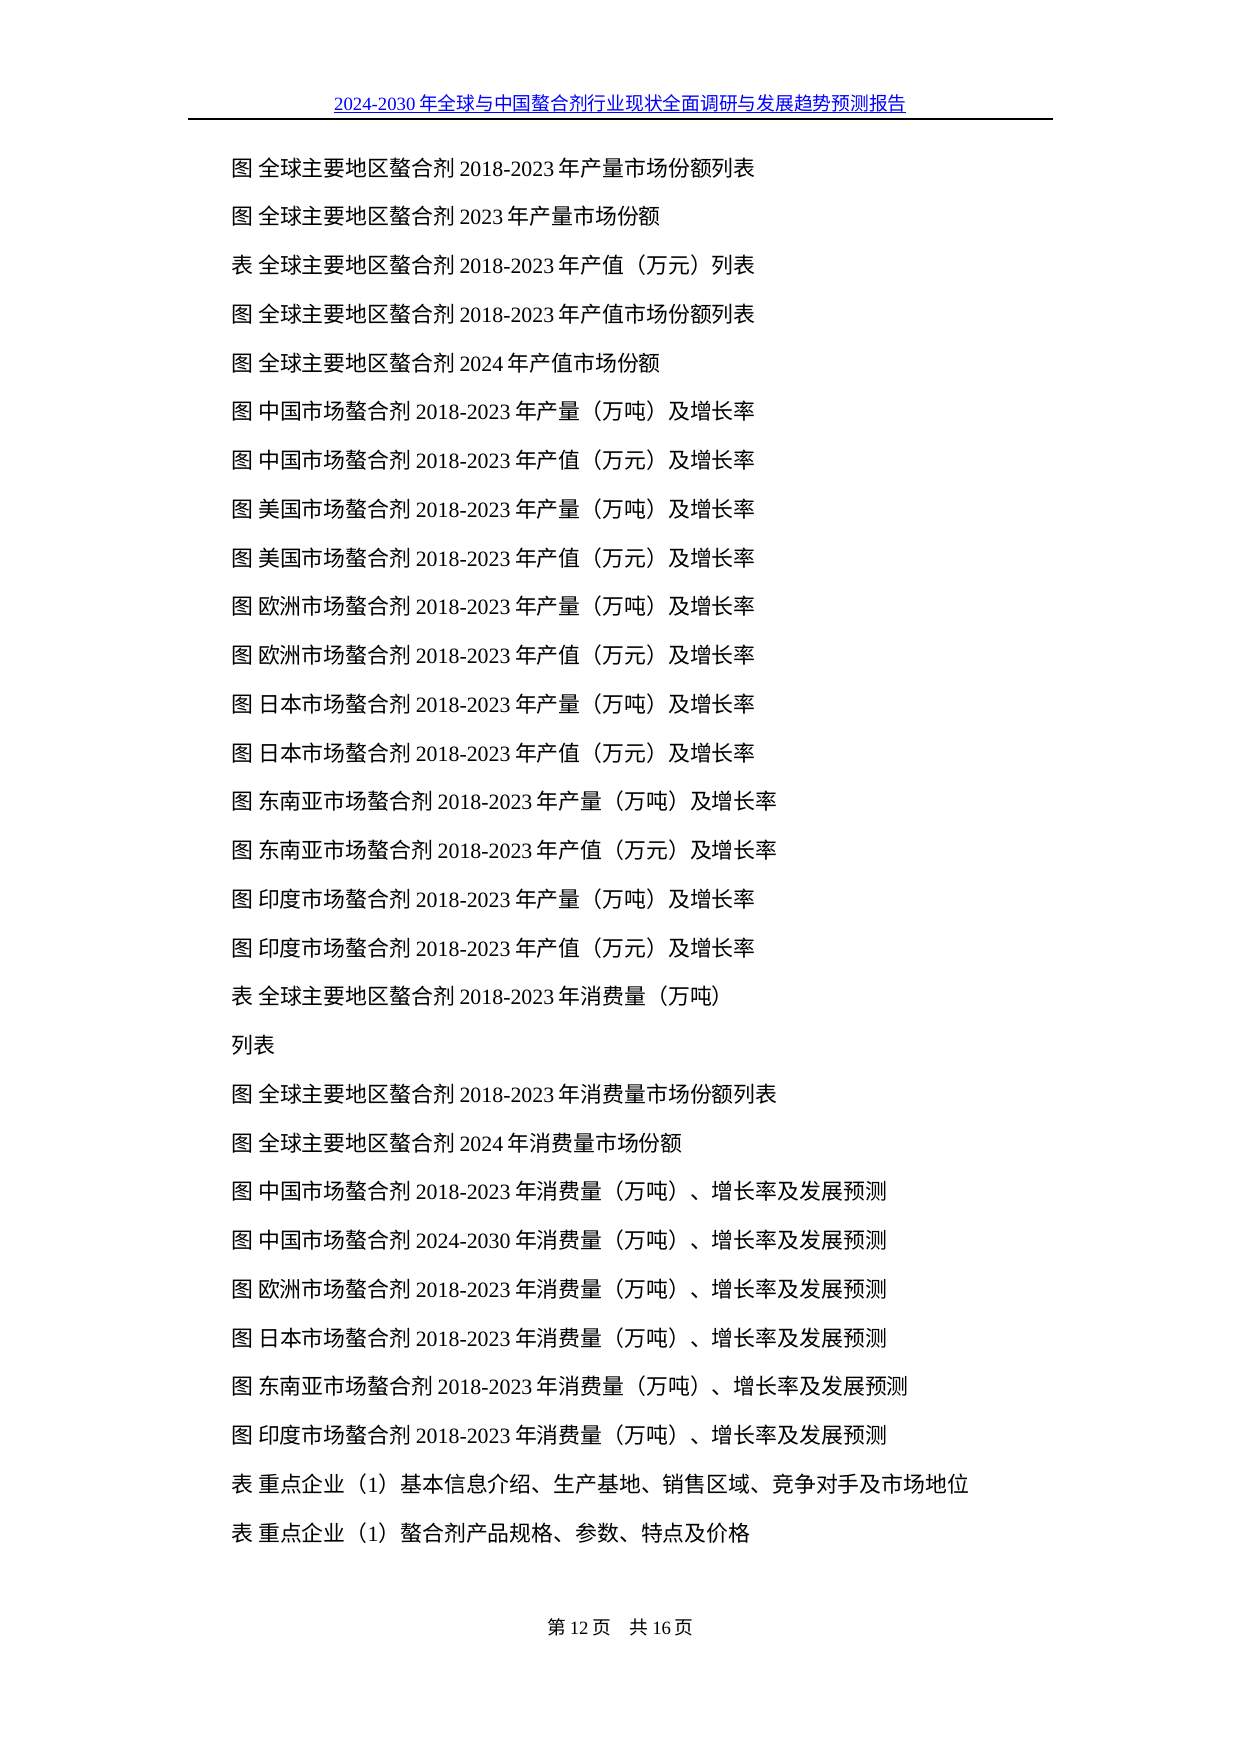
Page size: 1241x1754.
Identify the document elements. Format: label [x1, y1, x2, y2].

text [187, 150, 1053, 1548]
